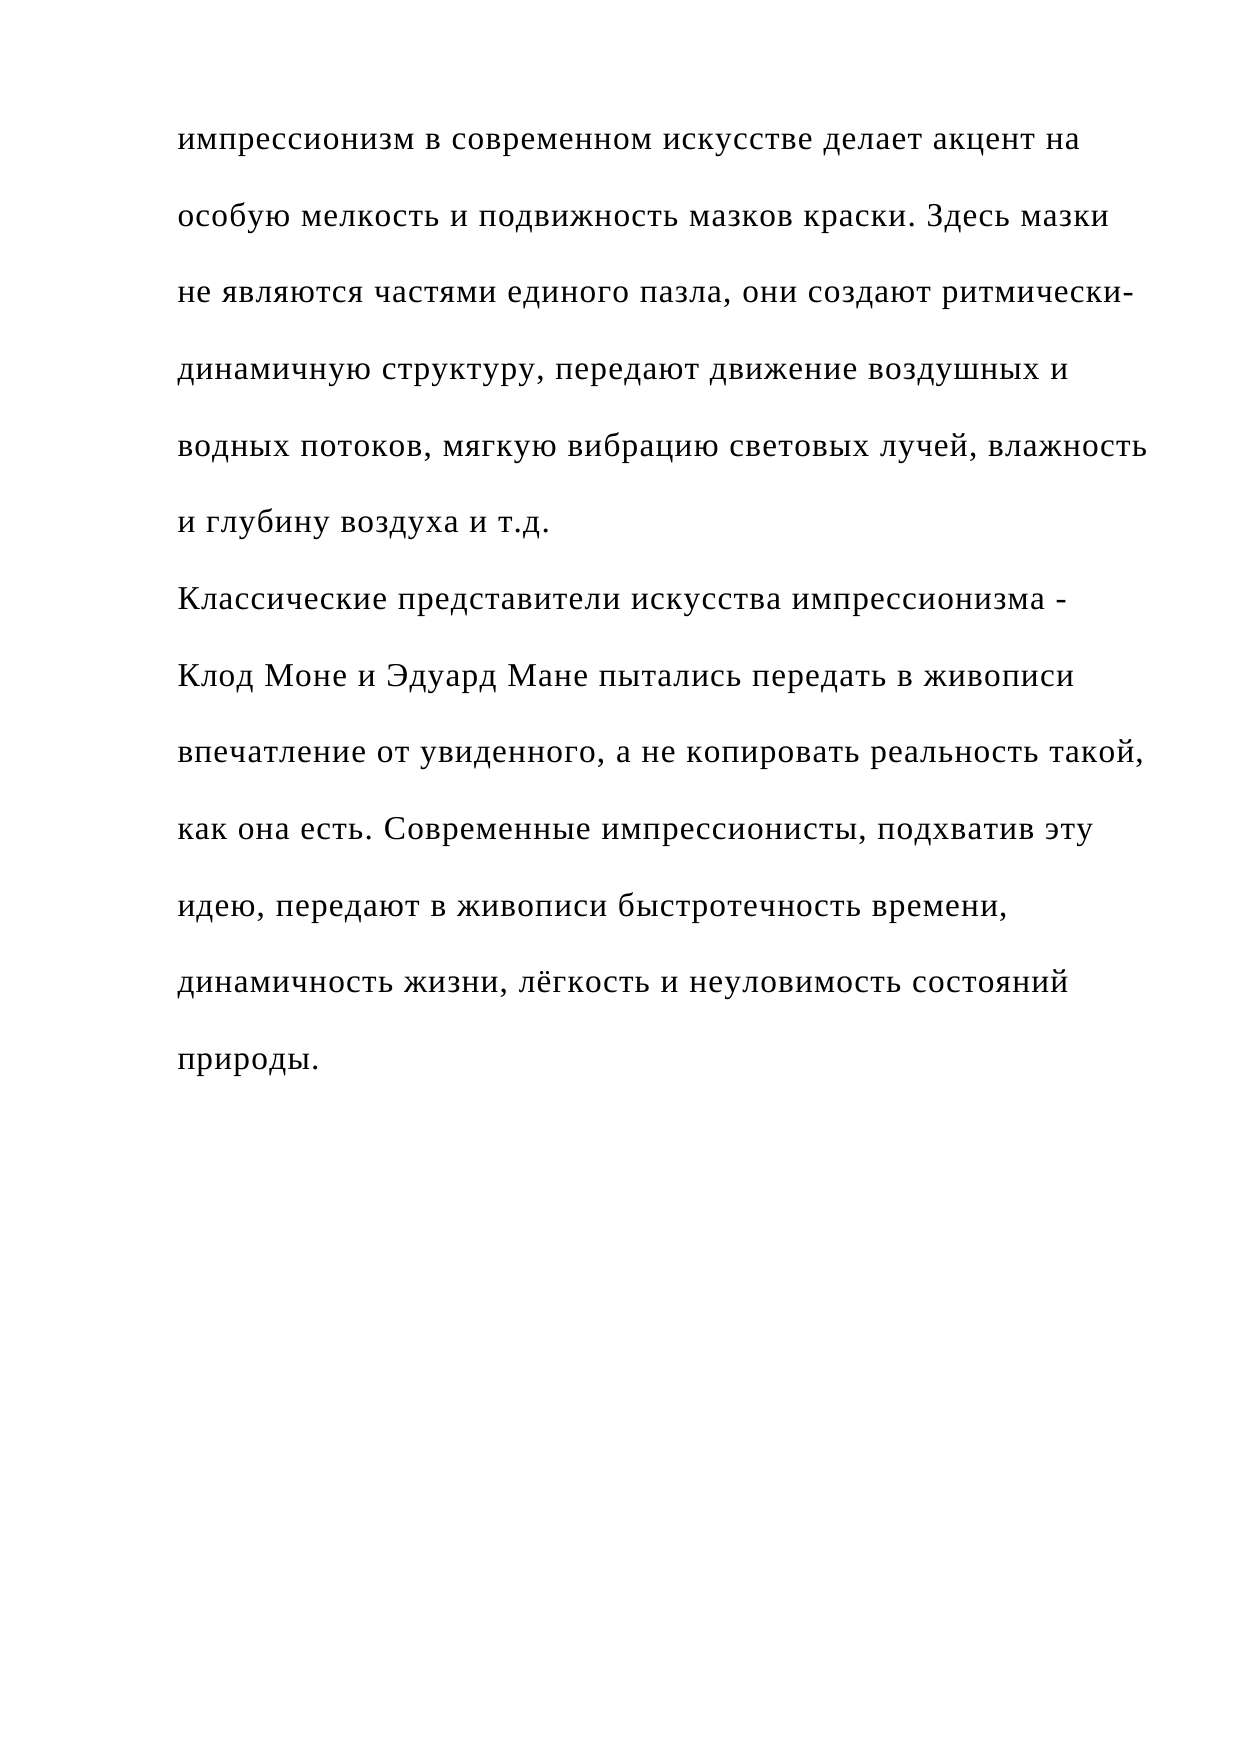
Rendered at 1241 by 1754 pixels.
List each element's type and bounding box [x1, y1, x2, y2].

text [177, 118, 1152, 1076]
